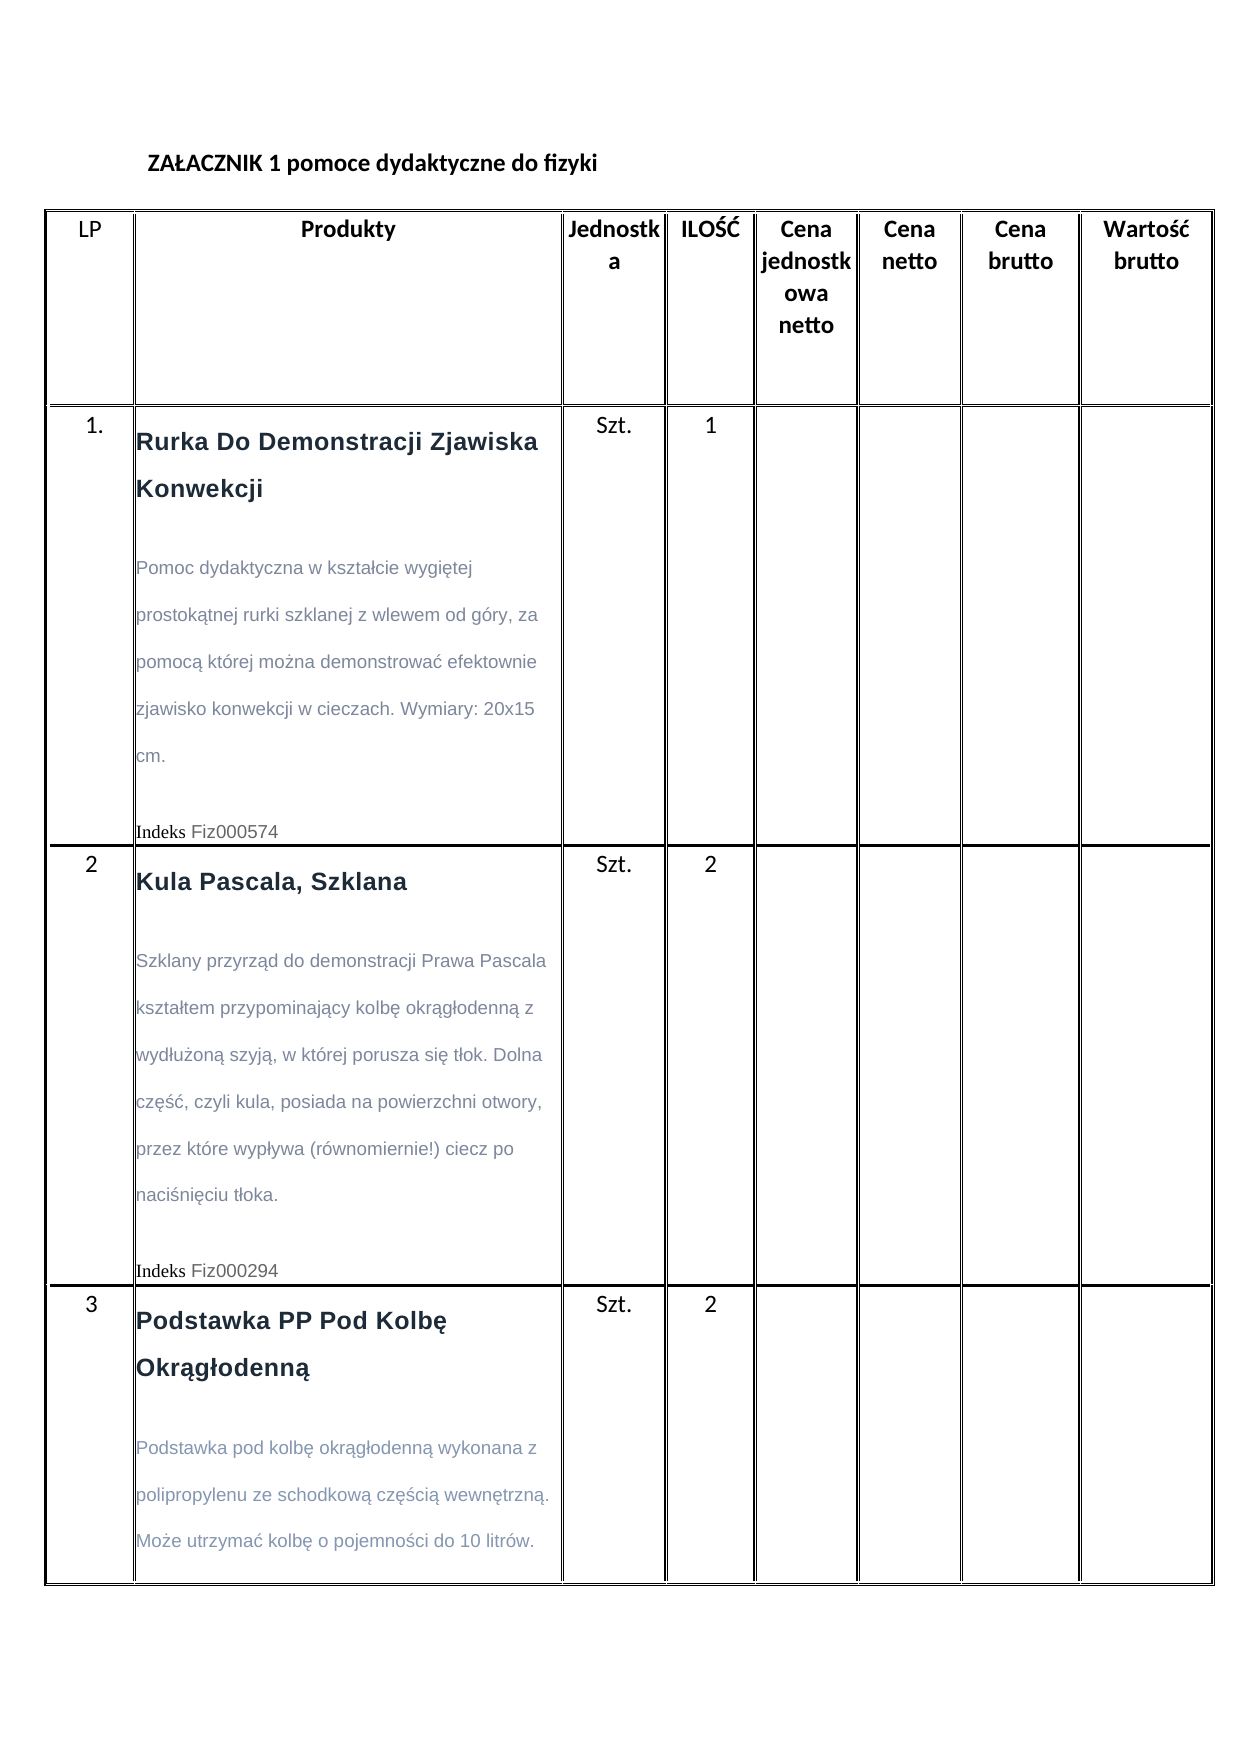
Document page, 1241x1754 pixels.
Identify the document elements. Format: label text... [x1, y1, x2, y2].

table_header Jednostka [562, 210, 666, 404]
table_cell 2 [668, 847, 753, 1283]
table_cell [1080, 1284, 1213, 1582]
table_cell [860, 407, 960, 844]
table_cell 1 [668, 407, 753, 844]
table_cell 3 [46, 1284, 134, 1582]
table_cell [1082, 404, 1212, 844]
table_cell Szt. [562, 1284, 666, 1582]
table_cell [1082, 844, 1211, 1283]
table_header Produkty [134, 210, 562, 404]
table_header LP [47, 212, 134, 404]
text ZAŁACZNIK 1 pomoce dydaktyczne do fizyki [148, 148, 1093, 178]
table_cell [47, 404, 133, 844]
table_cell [134, 1284, 562, 1582]
table_cell Szt. [564, 407, 664, 844]
table_cell [860, 847, 960, 1283]
table_cell [755, 1286, 858, 1582]
table_header ILOŚĆ [666, 212, 755, 404]
table_header Cena jednostkowa netto [755, 212, 858, 404]
table_header Cena netto [858, 212, 961, 404]
table_cell [961, 1284, 1080, 1582]
table_cell [963, 407, 1078, 844]
table_cell 2 [47, 844, 133, 1283]
table_cell Szt. [564, 847, 664, 1283]
table_cell [757, 407, 856, 844]
table_header Cena brutto [961, 210, 1080, 404]
table_cell 2 [666, 1286, 755, 1582]
table_cell [858, 1286, 961, 1582]
table_header Wartość brutto [1080, 212, 1211, 404]
table_cell [963, 847, 1078, 1283]
table_cell [757, 847, 856, 1283]
